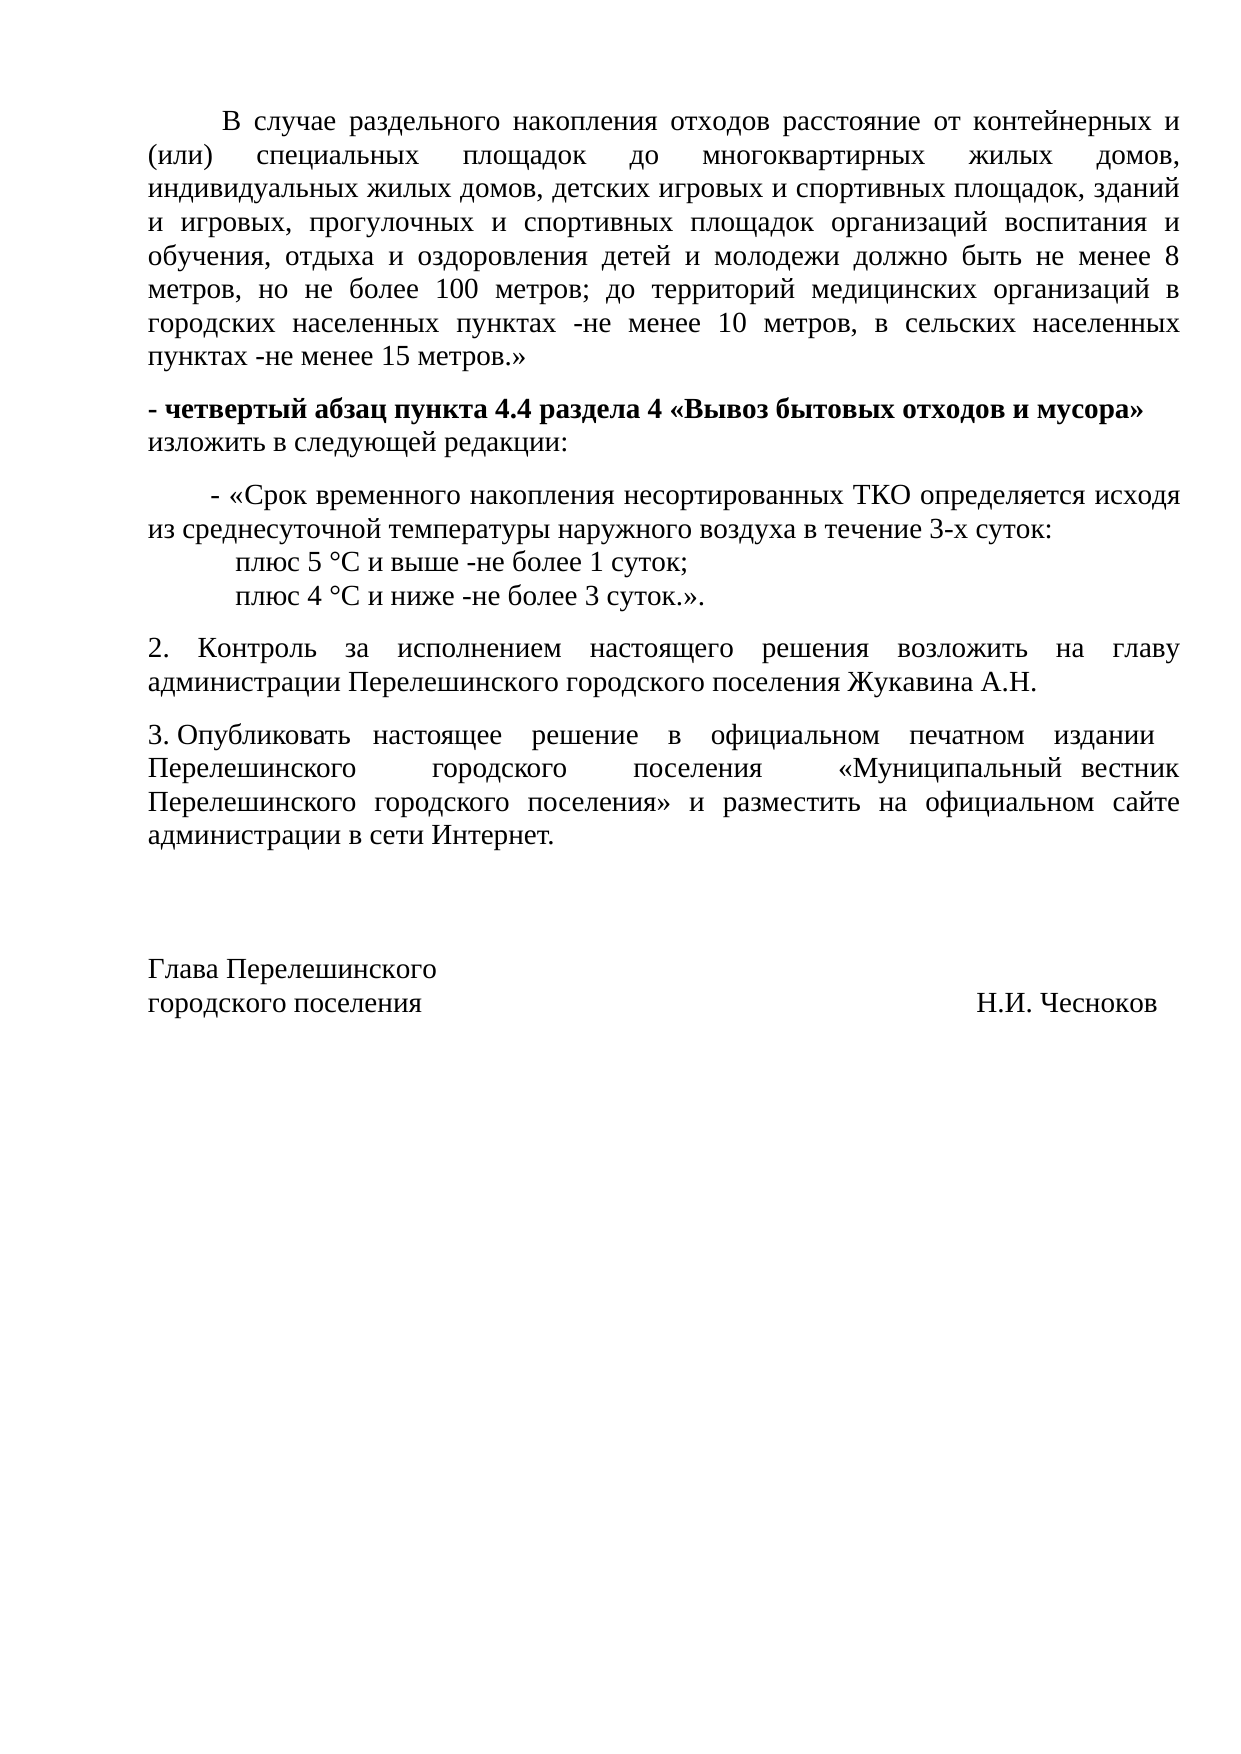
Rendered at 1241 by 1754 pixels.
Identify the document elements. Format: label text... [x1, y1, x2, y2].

text В случае раздельного накопления отходов расстояние от контейнерных и (или) специальных площадок до многоквартирных жилых домов, индивидуальных жилых домов, детских игровых и спортивных площадок, зданий и игровых, прогулочных и спортивных площадок организаций воспитания и обучения, отдыха и оздоровления детей и молодежи должно быть не менее 8 метров, но не более 100 метров; до территорий медицинских организаций в городских населенных пунктах -не менее 10 метров, в сельских населенных пунктах -не менее 15 метров.» [148, 103, 1181, 372]
text Перелешинского городского поселения «Муниципальный вестник Перелешинского городского поселения» и разместить на официальном сайте администрации в сети Интернет. [148, 750, 1181, 851]
text - «Срок временного накопления несортированных ТКО определяется исходя из среднесуточной температуры наружного воздуха в течение 3-х суток: [148, 477, 1181, 544]
text плюс 4 °C и ниже -не более 3 суток.». [148, 578, 1181, 611]
text 3. Опубликовать настоящее решение в официальном печатном издании [148, 717, 1181, 750]
text Глава Перелешинского [148, 952, 1181, 985]
text плюс 5 °C и выше -не более 1 суток; [148, 544, 1181, 578]
text - четвертый абзац пункта 4.4 раздела 4 «Вывоз бытовых отходов и мусора» изложить в следующей редакции: [148, 391, 1181, 458]
text 2. Контроль за исполнением настоящего решения возложить на главу администрации Перелешинского городского поселения Жукавина А.Н. [148, 631, 1181, 698]
text городского поселения Н.И. Чесноков [148, 985, 1181, 1019]
